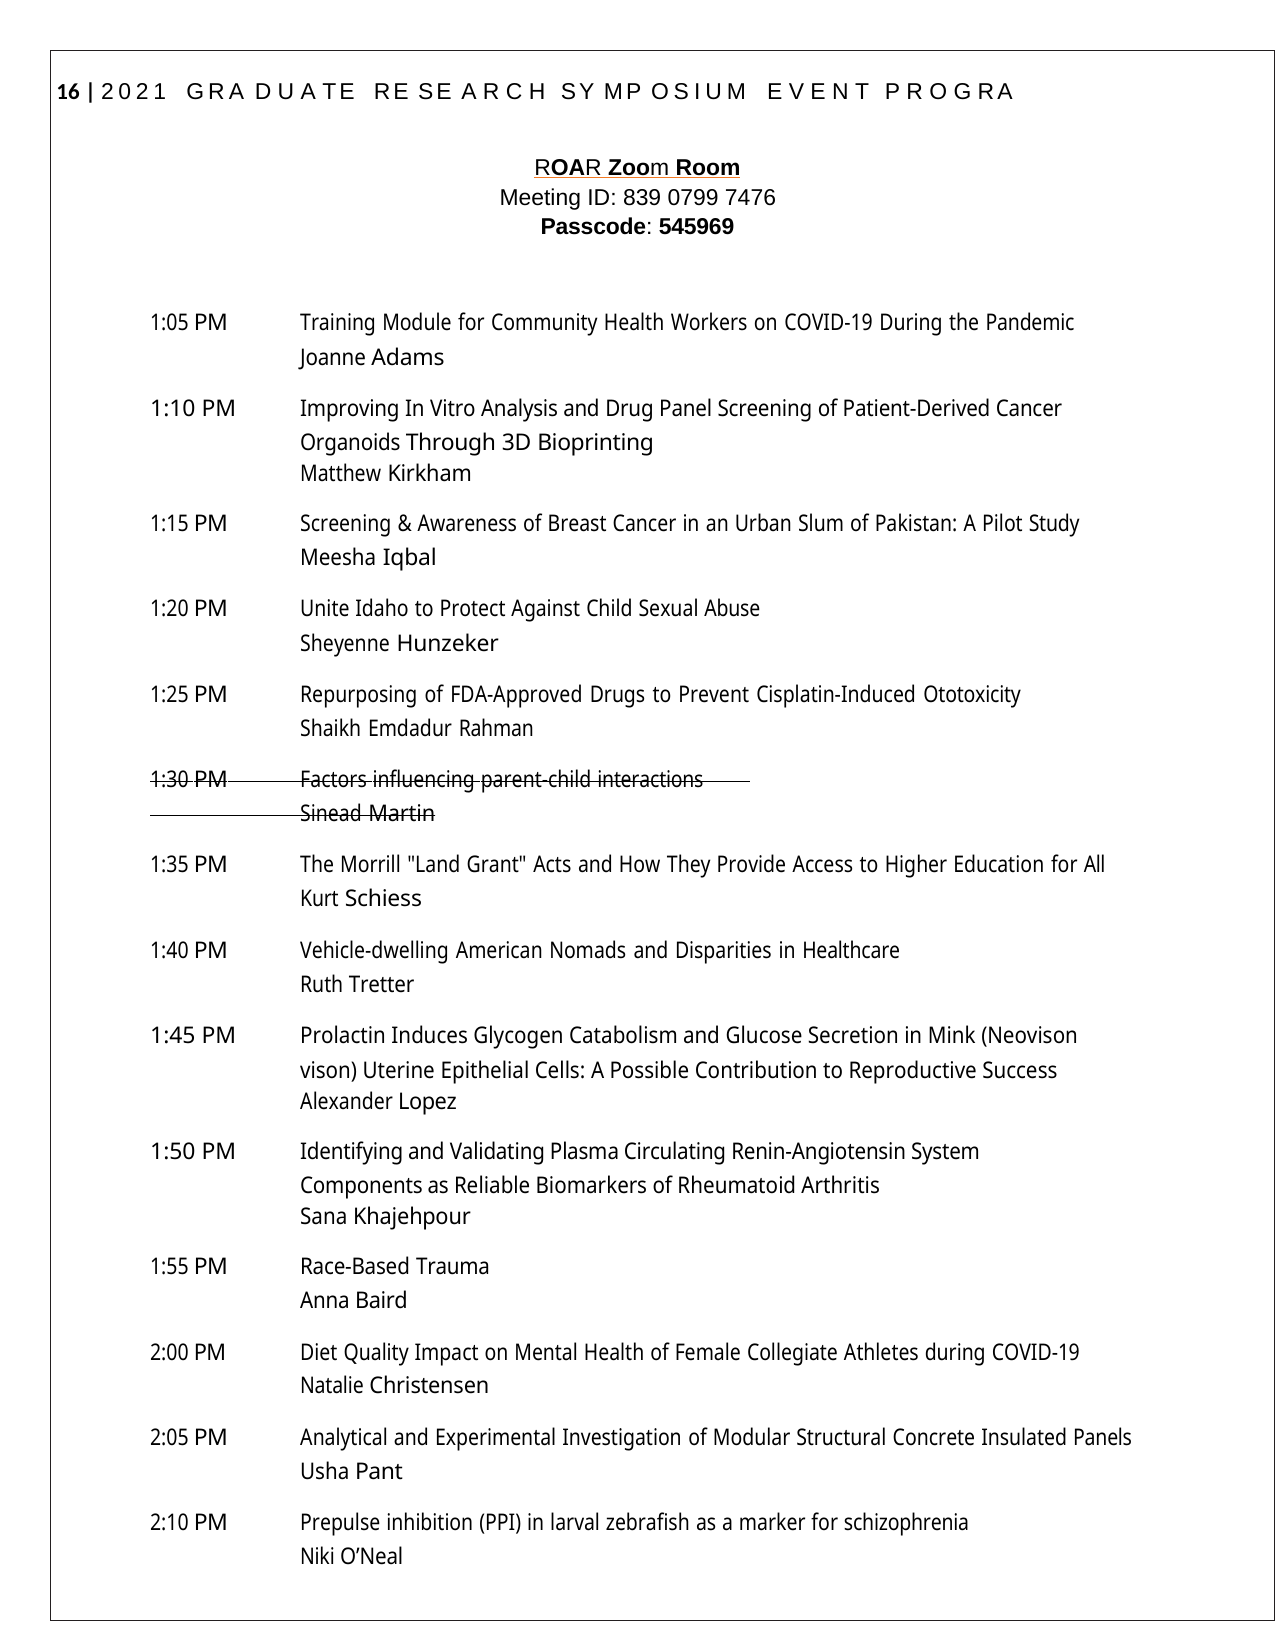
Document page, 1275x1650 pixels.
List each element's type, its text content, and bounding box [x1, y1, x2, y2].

text Alexander Lopez [300, 1088, 1274, 1114]
text 2:10 PM Prepulse inhibition (PPI) in larval zebrafish as a marker for schizophrenia [150, 1506, 1274, 1537]
text 1:40 PM Vehicle-dwelling American Nomads and Disparities in Healthcare [150, 934, 1274, 965]
text Sana Khajehpour [300, 1203, 1274, 1230]
text Sinead Martin [150, 797, 1274, 828]
text Passcode: 545969 [51, 213, 1224, 239]
text Joanne Adams [300, 340, 1274, 372]
text ROAR Zoom Room Meeting ID: 839 0799 7476 [495, 154, 779, 210]
text Usha Pant [300, 1455, 1274, 1486]
text 2:00 PM Diet Quality Impact on Mental Health of Female Collegiate Athletes during COVID-19 [150, 1335, 1274, 1367]
text 1:15 PM Screening & Awareness of Breast Cancer in an Urban Slum of Pakistan: A Pilot Study [150, 507, 1274, 538]
text Kurt Schiess [300, 882, 1274, 914]
text 1:50 PM Identifying and Validating Plasma Circulating Renin-Angiotensin System Components as Reliable Biomarkers of Rheumatoid Arthritis [150, 1134, 1091, 1200]
text 1:30 PM Factors influencing parent-child interactions [150, 763, 1274, 794]
text Shaikh Emdadur Rahman [300, 712, 1274, 743]
text 1:35 PM The Morrill "Land Grant" Acts and How They Provide Access to Higher Education for All [150, 848, 1274, 880]
text Anna Baird [300, 1284, 1274, 1315]
text 1:05 PM Training Module for Community Health Workers on COVID-19 During the Pandemic [150, 306, 1274, 337]
text Ruth Tretter [300, 968, 1274, 999]
text 1:45 PM Prolactin Induces Glycogen Catabolism and Glucose Secretion in Mink (Neovison vison) Uterine Epithelial Cells: A Possible Contribution to Reproductive Success [150, 1019, 1091, 1085]
text 2:05 PM Analytical and Experimental Investigation of Modular Structural Concrete Insulated Panels [150, 1421, 1274, 1452]
text 1:55 PM Race-Based Trauma [150, 1250, 1274, 1281]
text Meesha Iqbal [300, 541, 1274, 572]
text 1:25 PM Repurposing of FDA-Approved Drugs to Prevent Cisplatin-Induced Ototoxicity [150, 678, 1274, 709]
text Sheyenne Hunzeker [300, 627, 1274, 658]
text 1:20 PM Unite Idaho to Protect Against Child Sexual Abuse [150, 592, 1274, 624]
text Natalie Christensen [300, 1369, 1274, 1401]
text Niki O’Neal [300, 1540, 1274, 1571]
text 1:10 PM Improving In Vitro Analysis and Drug Panel Screening of Patient-Derived Cancer Organoids Through 3D Bioprinting [150, 392, 1113, 457]
text Matthew Kirkham [300, 461, 1274, 487]
